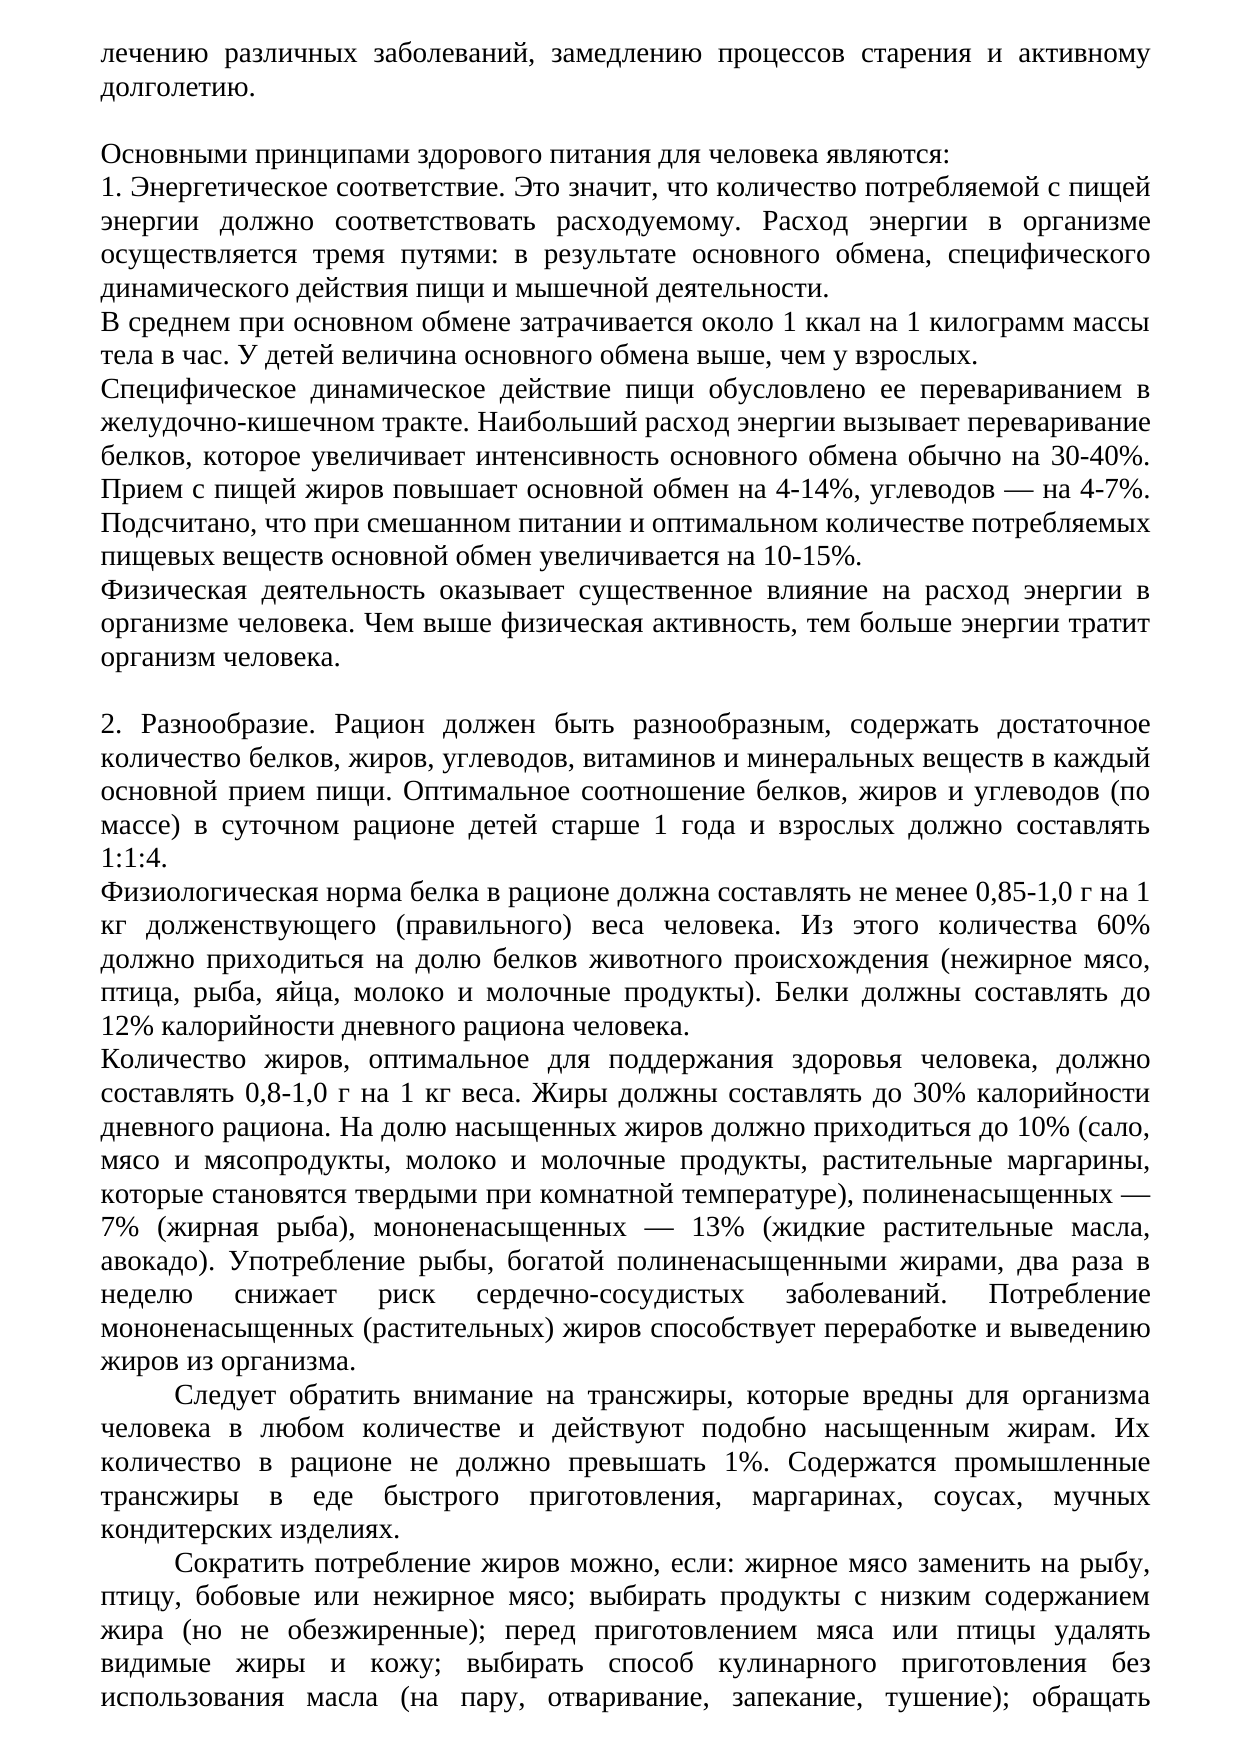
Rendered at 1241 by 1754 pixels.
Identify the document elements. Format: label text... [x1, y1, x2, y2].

text Количество жиров, оптимальное для поддержания здоровья человека, должно составлять 0,8-1,0 г на 1 кг веса. Жиры должны составлять до 30% калорийности дневного рациона. На долю насыщенных жиров должно приходиться до 10% (сало, мясо и мясопродукты, молоко и молочные продукты, растительные маргарины, которые становятся твердыми при комнатной температуре), полиненасыщенных ― 7% (жирная рыба), мононенасыщенных ― 13% (жидкие растительные масла, авокадо). Употребление рыбы, богатой полиненасыщенными жирами, два раза в неделю снижает риск сердечно-сосудистых заболеваний. Потребление мононенасыщенных (растительных) жиров способствует переработке и выведению жиров из организма. [100, 1042, 1152, 1377]
text Физическая деятельность оказывает существенное влияние на расход энергии в организме человека. Чем выше физическая активность, тем больше энергии тратит организм человека. [100, 572, 1152, 673]
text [100, 35, 1152, 102]
text В среднем при основном обмене затрачивается около 1 ккал на 1 килограмм массы тела в час. У детей величина основного обмена выше, чем у взрослых. [100, 304, 1152, 371]
text 2. Разнообразие. Рацион должен быть разнообразным, содержать достаточное количество белков, жиров, углеводов, витаминов и минеральных веществ в каждый основной прием пищи. Оптимальное соотношение белков, жиров и углеводов (по массе) в суточном рационе детей старше 1 года и взрослых должно составлять 1:1:4. [100, 706, 1152, 874]
text Специфическое динамическое действие пищи обусловлено ее перевариванием в желудочно-кишечном тракте. Наибольший расход энергии вызывает переваривание белков, которое увеличивает интенсивность основного обмена обычно на 30-40%. Прием с пищей жиров повышает основной обмен на 4-14%, углеводов ― на 4-7%. Подсчитано, что при смешанном питании и оптимальном количестве потребляемых пищевых веществ основной обмен увеличивается на 10-15%. [100, 371, 1152, 572]
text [100, 1545, 1152, 1712]
text 1. Энергетическое соответствие. Это значит, что количество потребляемой с пищей энергии должно соответствовать расходуемому. Расход энергии в организме осуществляется тремя путями: в результате основного обмена, специфического динамического действия пищи и мышечной деятельности. [100, 169, 1152, 304]
text Физиологическая норма белка в рационе должна составлять не менее 0,85-1,0 г на 1 кг долженствующего (правильного) веса человека. Из этого количества 60% должно приходиться на долю белков животного происхождения (нежирное мясо, птица, рыба, яйца, молоко и молочные продукты). Белки должны составлять до 12% калорийности дневного рациона человека. [100, 874, 1152, 1042]
text Основными принципами здорового питания для человека являются: [100, 136, 1152, 169]
text Следует обратить внимание на трансжиры, которые вредны для организма человека в любом количестве и действуют подобно насыщенным жирам. Их количество в рационе не должно превышать 1%. Содержатся промышленные трансжиры в еде быстрого приготовления, маргаринах, соусах, мучных кондитерских изделиях. [100, 1377, 1152, 1545]
